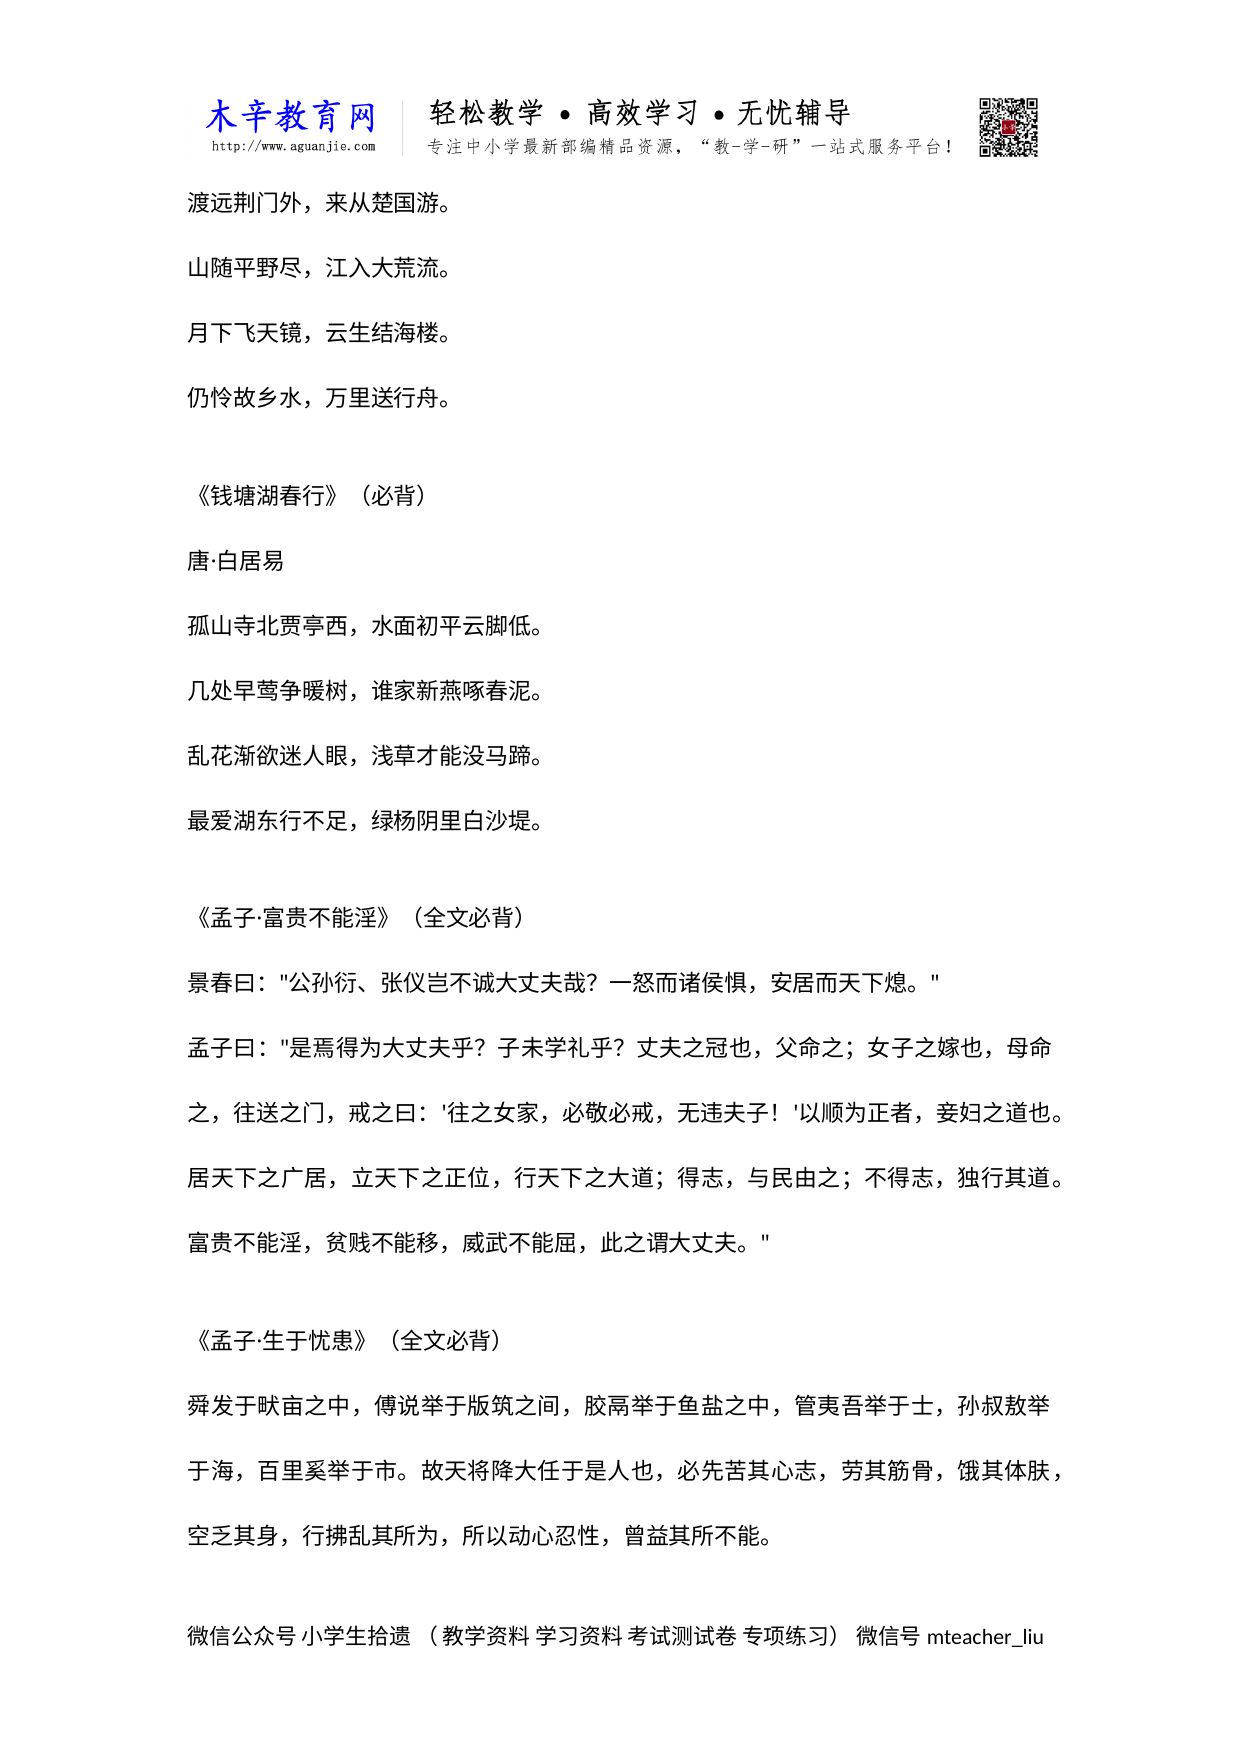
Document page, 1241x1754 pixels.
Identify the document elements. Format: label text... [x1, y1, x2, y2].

text 景春曰："公孙衍、张仪岂不诚大丈夫哉？一怒而诸侯惧，安居而天下熄。" [187, 949, 1053, 1014]
text 《孟子·富贵不能淫》（全文必背） [187, 884, 1053, 949]
text 《钱塘湖春行》（必背） [187, 462, 1053, 527]
text 最爱湖东行不足，绿杨阴里白沙堤。 [187, 787, 1053, 852]
text 几处早莺争暖树，谁家新燕啄春泥。 [187, 657, 1053, 722]
text 仍怜故乡水，万里送行舟。 [187, 364, 1053, 429]
text 乱花渐欲迷人眼，浅草才能没马蹄。 [187, 722, 1053, 787]
text 孟子曰："是焉得为大丈夫乎？子未学礼乎？丈夫之冠也，父命之；女子之嫁也，母命之，往送之门，戒之曰：'往之女家，必敬必戒，无违夫子！'以顺为正者，妾妇之道也。居天下之广居，立天下之正位，行天下之大道；得志，与民由之；不得志，独行其道。富贵不能淫，贫贱不能移，威武不能屈，此之谓大丈夫。" [187, 1014, 1053, 1274]
text 唐·白居易 [187, 527, 1053, 592]
text 舜发于畎亩之中，傅说举于版筑之间，胶鬲举于鱼盐之中，管夷吾举于士，孙叔敖举于海，百里奚举于市。故天将降大任于是人也，必先苦其心志，劳其筋骨，饿其体肤，空乏其身，行拂乱其所为，所以动心忍性，曾益其所不能。 [187, 1372, 1053, 1567]
text 山随平野尽，江入大荒流。 [187, 234, 1053, 299]
text 渡远荆门外，来从楚国游。 [187, 169, 1053, 234]
text 孤山寺北贾亭西，水面初平云脚低。 [187, 592, 1053, 657]
text 《孟子·生于忧患》（全文必背） [187, 1307, 1053, 1372]
text 月下飞天镜，云生结海楼。 [187, 299, 1053, 364]
picture [187, 90, 1051, 163]
